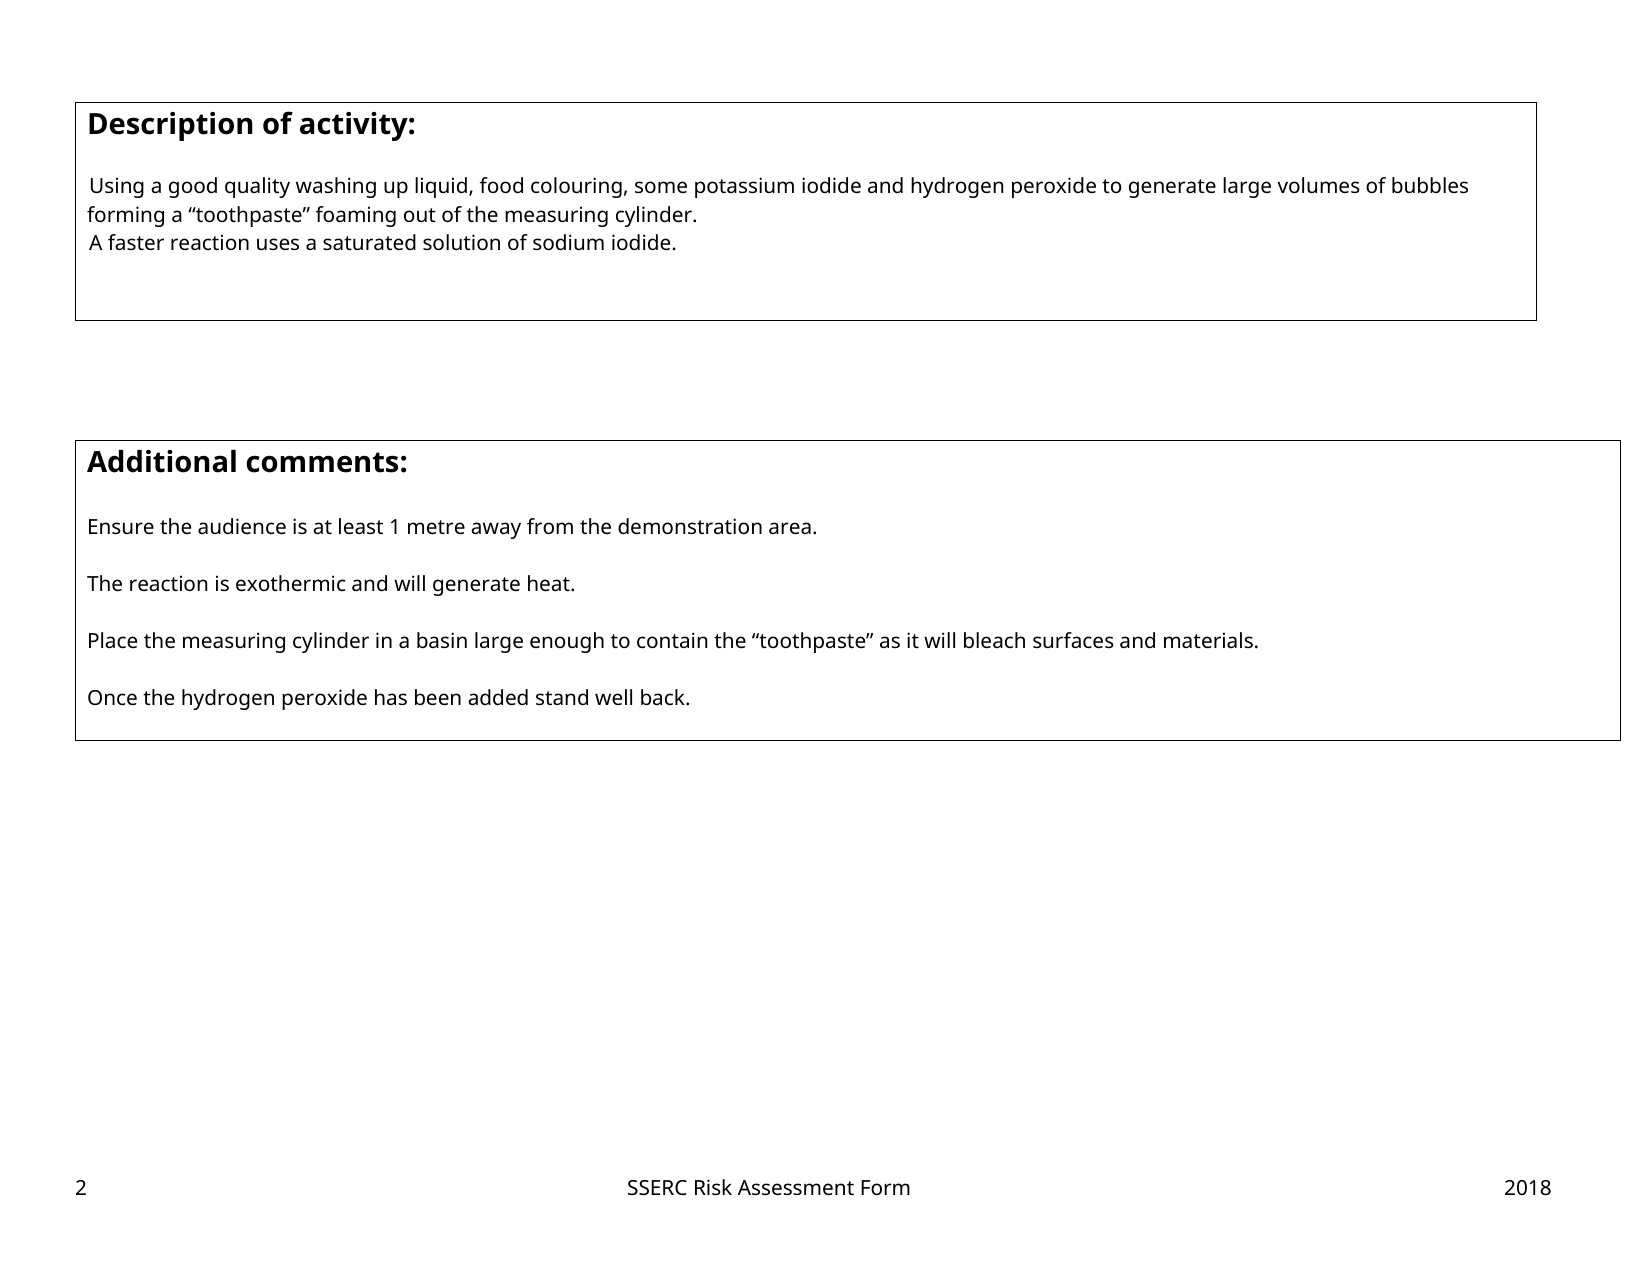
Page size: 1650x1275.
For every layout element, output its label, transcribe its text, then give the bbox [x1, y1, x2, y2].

table_header Description of activity: Using a good quality washing up liquid, food colouring, some potassium iodide and hydrogen peroxide to generate large volumes of bubbles forming a “toothpaste” foaming out of the measuring cylinder. A faster reaction uses a saturated solution of sodium iodide. [76, 103, 1536, 320]
table_header Additional comments: Ensure the audience is at least 1 metre away from the demonstration area. The reaction is exothermic and will generate heat. Place the measuring cylinder in a basin large enough to contain the “toothpaste” as it will bleach surfaces and materials. Once the hydrogen peroxide has been added stand well back. [76, 441, 1620, 740]
